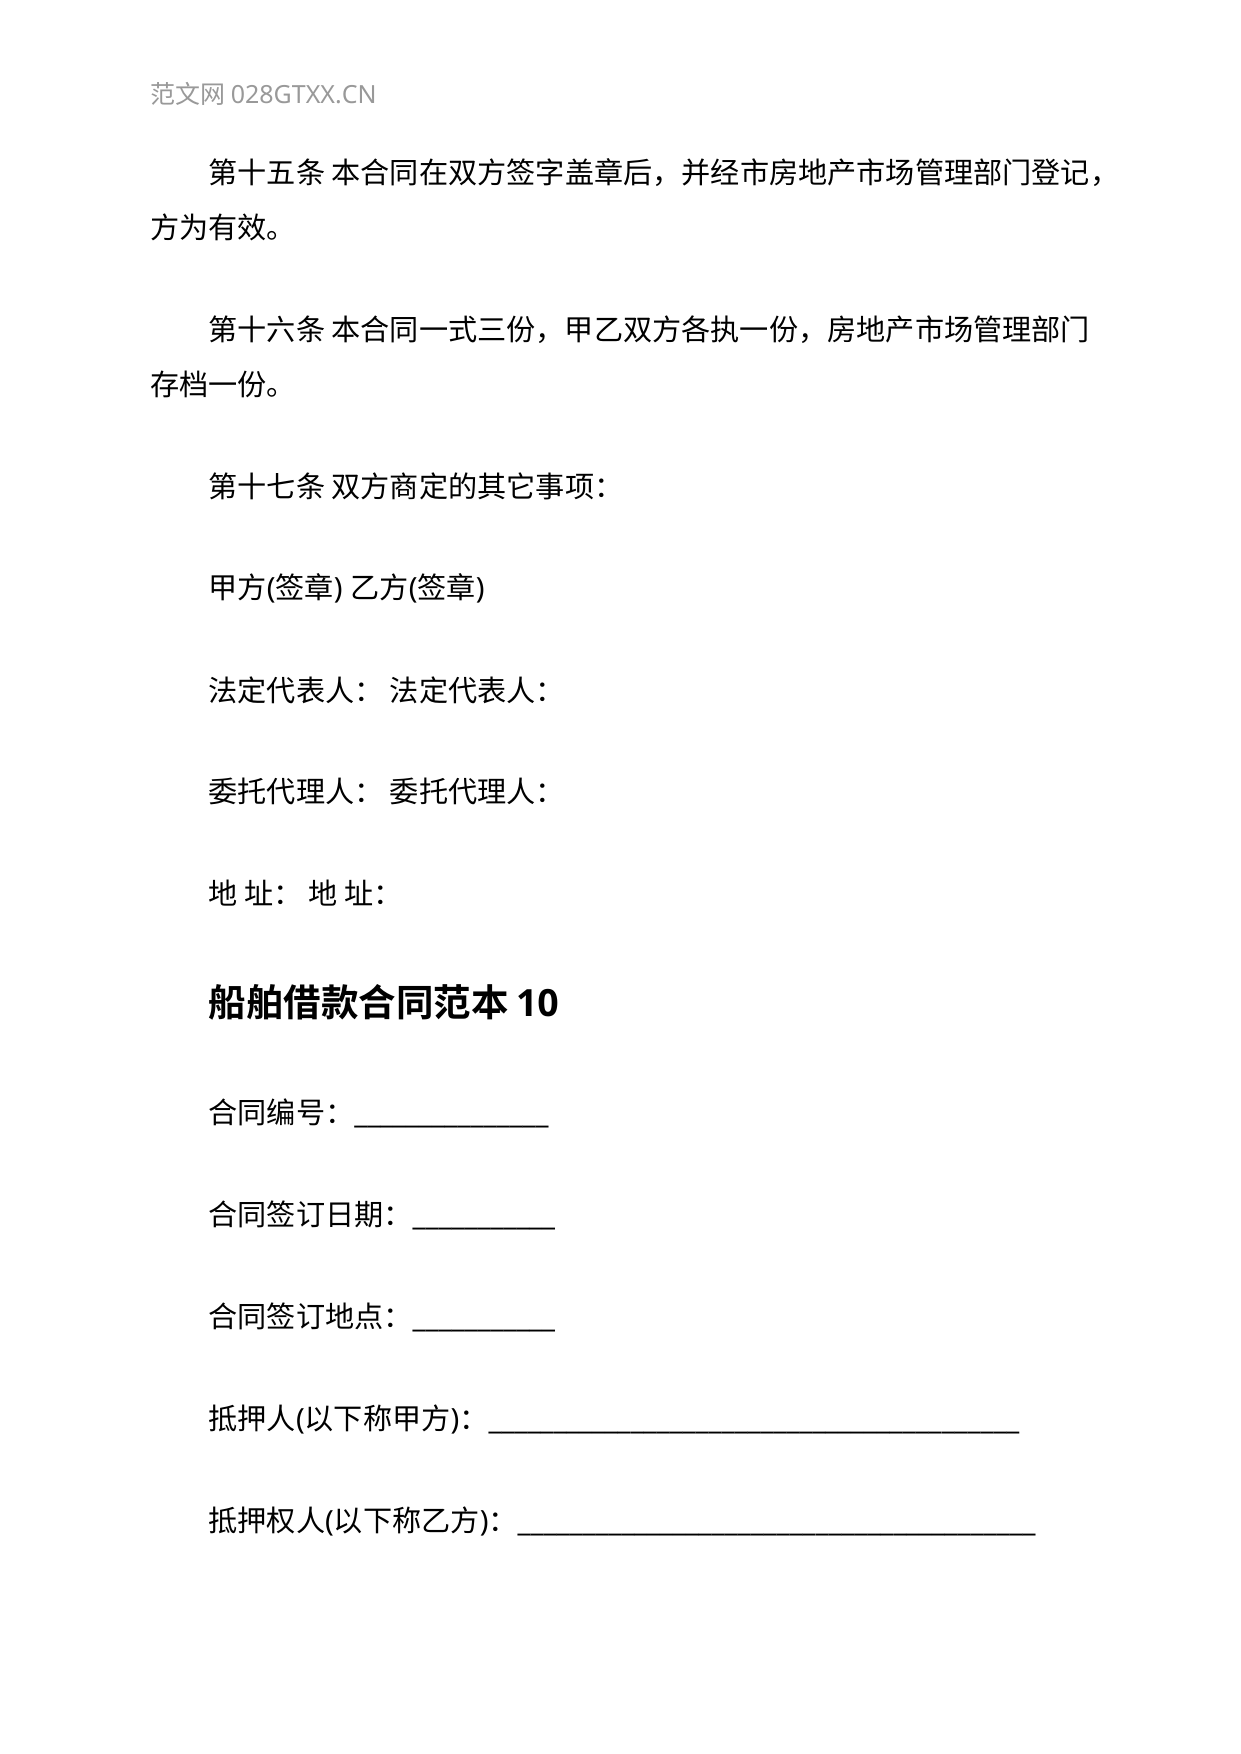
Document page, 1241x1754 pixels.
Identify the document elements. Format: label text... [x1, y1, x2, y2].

text 船舶借款合同范本10 [150, 972, 1090, 1027]
text 第十七条 双方商定的其它事项： [150, 463, 1090, 506]
text 第十六条 本合同一式三份，甲乙双方各执一份，房地产市场管理部门存档一份。 [150, 307, 1090, 404]
text 法定代表人： 法定代表人： [150, 667, 1090, 709]
text 第十五条 本合同在双方签字盖章后，并经市房地产市场管理部门登记，方为有效。 [150, 150, 1090, 247]
text 合同签订地点：___________ [150, 1294, 1090, 1336]
text 抵押人(以下称甲方)：_________________________________________ [150, 1396, 1090, 1438]
text 抵押权人(以下称乙方)：________________________________________ [150, 1498, 1090, 1540]
text 合同编号：_______________ [150, 1090, 1090, 1132]
text 合同签订日期：___________ [150, 1192, 1090, 1234]
text 委托代理人： 委托代理人： [150, 769, 1090, 811]
text 甲方(签章) 乙方(签章) [150, 565, 1090, 607]
text 地 址： 地 址： [150, 871, 1090, 913]
